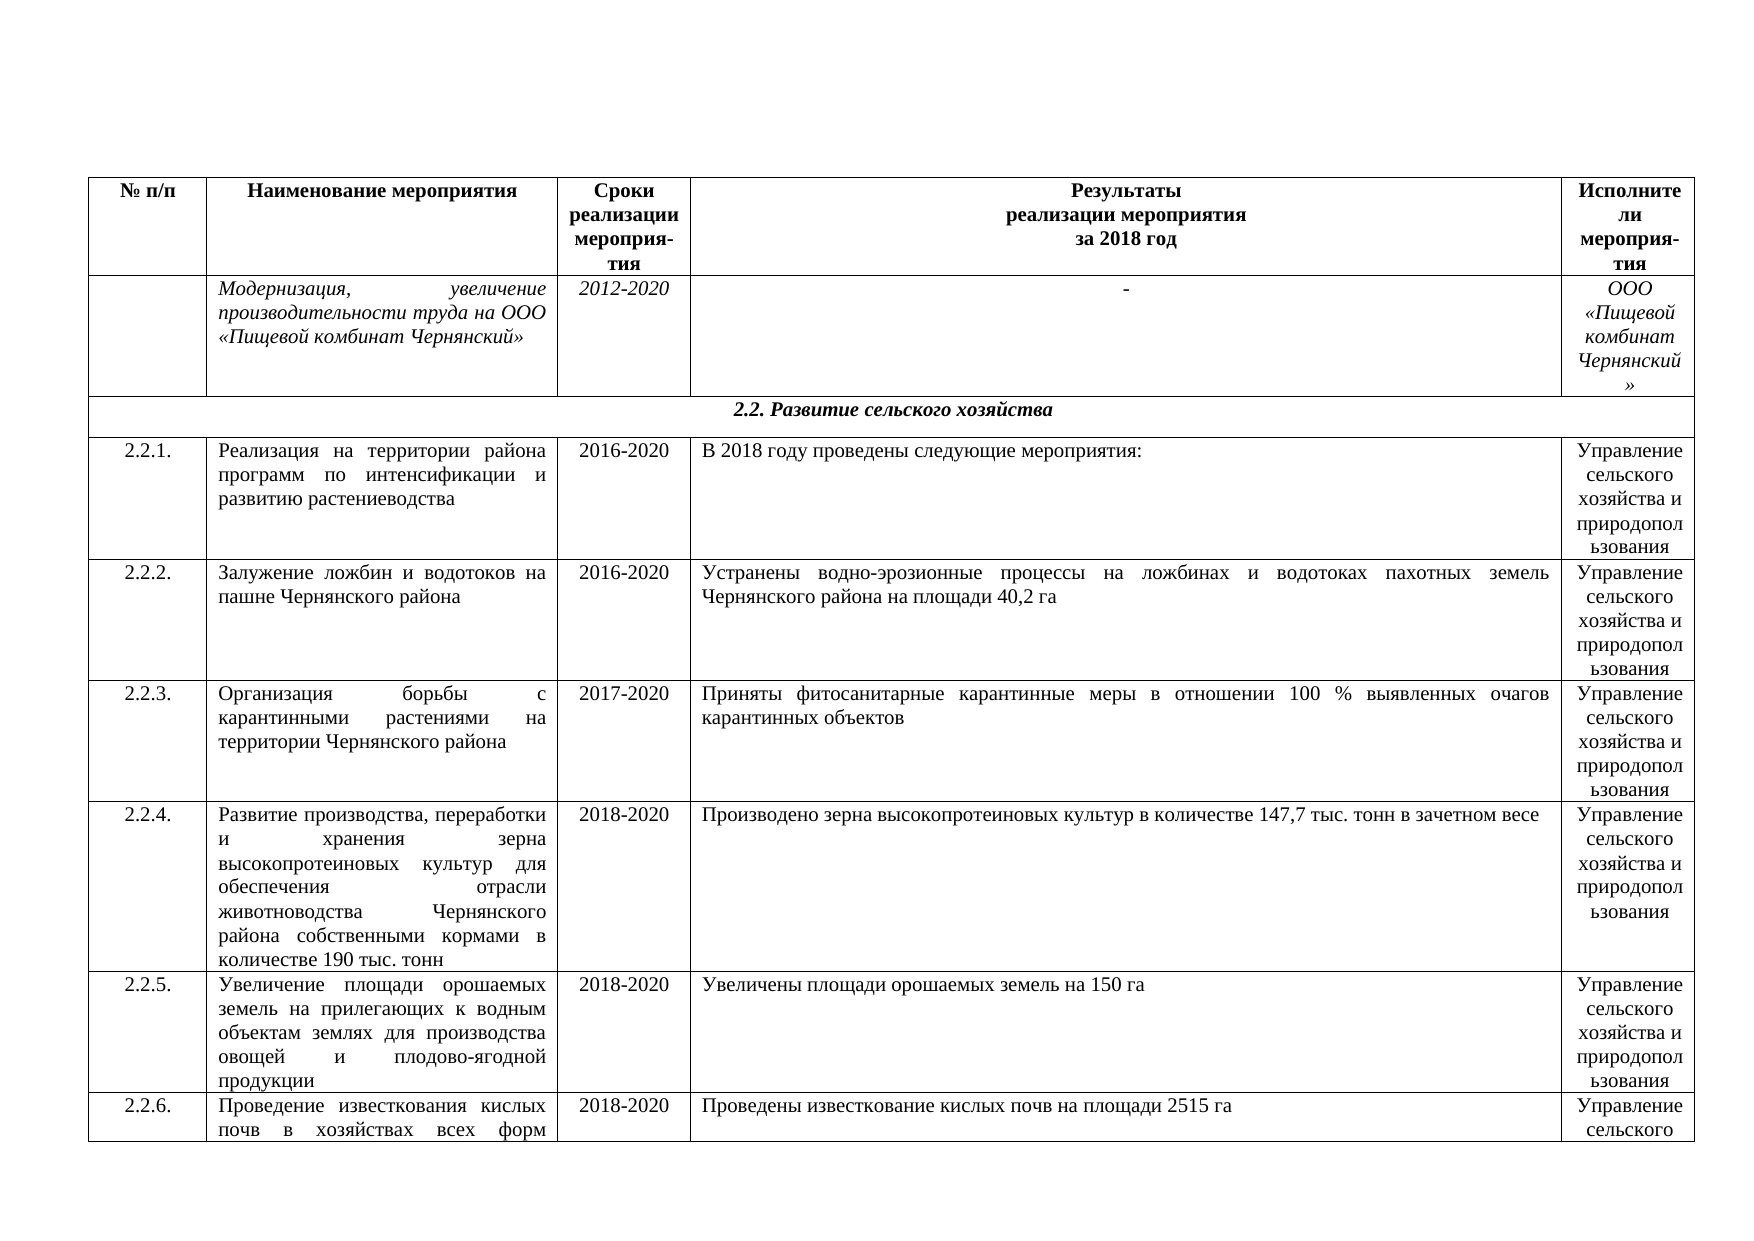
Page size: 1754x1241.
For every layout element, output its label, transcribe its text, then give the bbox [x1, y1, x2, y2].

table_cell Управление сельского хозяйства и природопользования [1562, 681, 1694, 801]
table_cell Увеличены площади орошаемых земель на 150 га [691, 972, 1561, 1092]
table_header Исполнители мероприя-тия [1562, 178, 1694, 274]
table_cell Управление сельского хозяйства и природопользования [1562, 802, 1694, 971]
table_cell Увеличение площади орошаемых земель на прилегающих к водным объектам землях для производства овощей и плодово-ягодной продукции [207, 972, 557, 1092]
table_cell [1562, 1093, 1694, 1141]
table_cell - [691, 276, 1561, 396]
table_header Сроки реализации мероприя-тия [558, 178, 690, 274]
table_cell 2012-2020 [558, 276, 690, 396]
table_header № п/п [89, 178, 206, 274]
table_cell 2018-2020 [558, 972, 690, 1092]
table_header Наименование мероприятия [207, 178, 557, 274]
table_cell Управление сельского хозяйства и природопользования [1562, 972, 1694, 1092]
table_cell Залужение ложбин и водотоков на пашне Чернянского района [207, 560, 557, 680]
table_cell Развитие производства, переработки и хранения зерна высокопротеиновых культур для обеспечения отрасли животноводства Чернянского района собственными кормами в количестве 190 тыс. тонн [207, 802, 557, 971]
table_cell Организация борьбы с карантинными растениями на территории Чернянского района [207, 681, 557, 801]
table_cell Управление сельского хозяйства и природопользования [1562, 438, 1694, 558]
table_cell 2.2.5. [89, 972, 206, 1092]
table_header Результаты реализации мероприятия за 2018 год [691, 178, 1561, 274]
table_cell В 2018 году проведены следующие мероприятия: [691, 438, 1561, 558]
table_cell 2.2.4. [89, 802, 206, 971]
table_cell 2.2.2. [89, 560, 206, 680]
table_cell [691, 1093, 1561, 1141]
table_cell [207, 1093, 557, 1141]
table_cell [89, 276, 206, 396]
table_cell Управление сельского хозяйства и природопользования [1562, 560, 1694, 680]
table_cell 2017-2020 [558, 681, 690, 801]
table_cell Модернизация, увеличение производительности труда на ООО «Пищевой комбинат Чернянский» [207, 276, 557, 396]
table_cell Приняты фитосанитарные карантинные меры в отношении 100 % выявленных очагов карантинных объектов [691, 681, 1561, 801]
table_cell 2.2. Развитие сельского хозяйства [89, 397, 1694, 437]
table_cell 2.2.6. [89, 1093, 206, 1141]
table_cell 2.2.1. [89, 438, 206, 558]
table_cell 2018-2020 [558, 802, 690, 971]
table_cell 2018-2020 [558, 1093, 690, 1141]
table_cell 2.2.3. [89, 681, 206, 801]
table_cell Реализация на территории района программ по интенсификации и развитию растениеводства [207, 438, 557, 558]
table_cell ООО «Пищевой комбинат Чернянский» [1562, 276, 1694, 396]
table_cell Производено зерна высокопротеиновых культур в количестве 147,7 тыс. тонн в зачетном весе [691, 802, 1561, 971]
table_cell Устранены водно-эрозионные процессы на ложбинах и водотоках пахотных земель Чернянского района на площади 40,2 га [691, 560, 1561, 680]
table_cell 2016-2020 [558, 560, 690, 680]
table_cell 2016-2020 [558, 438, 690, 558]
